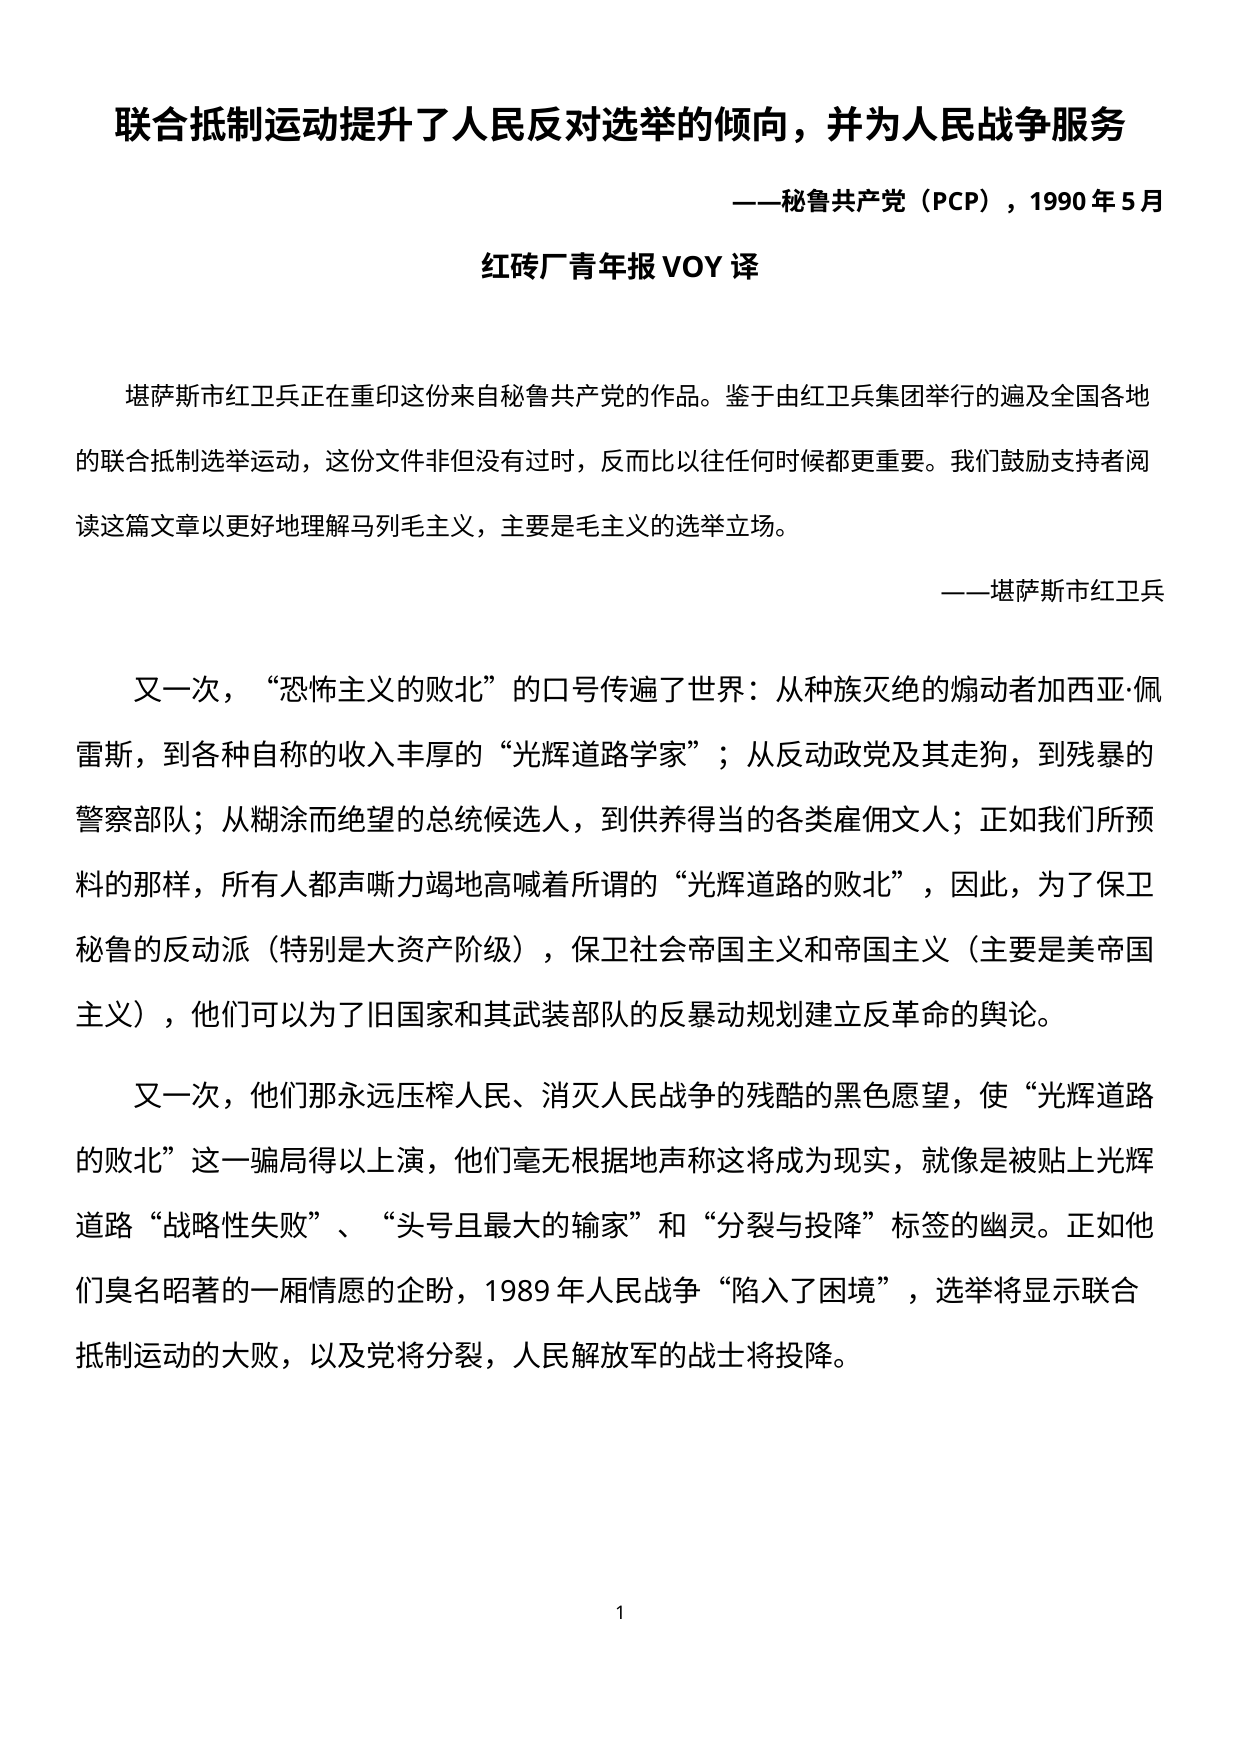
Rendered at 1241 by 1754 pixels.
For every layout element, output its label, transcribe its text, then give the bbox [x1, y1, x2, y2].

text 又一次，“恐怖主义的败北”的口号传遍了世界：从种族灭绝的煽动者加西亚·佩雷斯，到各种自称的收入丰厚的“光辉道路学家”；从反动政党及其走狗，到残暴的警察部队；从糊涂而绝望的总统候选人，到供养得当的各类雇佣文人；正如我们所预料的那样，所有人都声嘶力竭地高喊着所谓的“光辉道路的败北”，因此，为了保卫秘鲁的反动派（特别是大资产阶级），保卫社会帝国主义和帝国主义（主要是美帝国主义），他们可以为了旧国家和其武装部队的反暴动规划建立反革命的舆论。 [75, 655, 1165, 1045]
text 联合抵制运动提升了人民反对选举的倾向，并为人民战争服务 [75, 90, 1165, 155]
text 堪萨斯市红卫兵正在重印这份来自秘鲁共产党的作品。鉴于由红卫兵集团举行的遍及全国各地的联合抵制选举运动，这份文件非但没有过时，反而比以往任何时候都更重要。我们鼓励支持者阅读这篇文章以更好地理解马列毛主义，主要是毛主义的选举立场。 [75, 362, 1165, 557]
text ——堪萨斯市红卫兵 [75, 557, 1165, 622]
text 红砖厂青年报VOY 译 [75, 232, 1165, 297]
text ——秘鲁共产党（PCP），1990年5月 [75, 167, 1165, 232]
text 又一次，他们那永远压榨人民、消灭人民战争的残酷的黑色愿望，使“光辉道路的败北”这一骗局得以上演，他们毫无根据地声称这将成为现实，就像是被贴上光辉道路“战略性失败”、“头号且最大的输家”和“分裂与投降”标签的幽灵。正如他们臭名昭著的一厢情愿的企盼，1989年人民战争“陷入了困境”，选举将显示联合抵制运动的大败，以及党将分裂，人民解放军的战士将投降。 [75, 1061, 1165, 1386]
